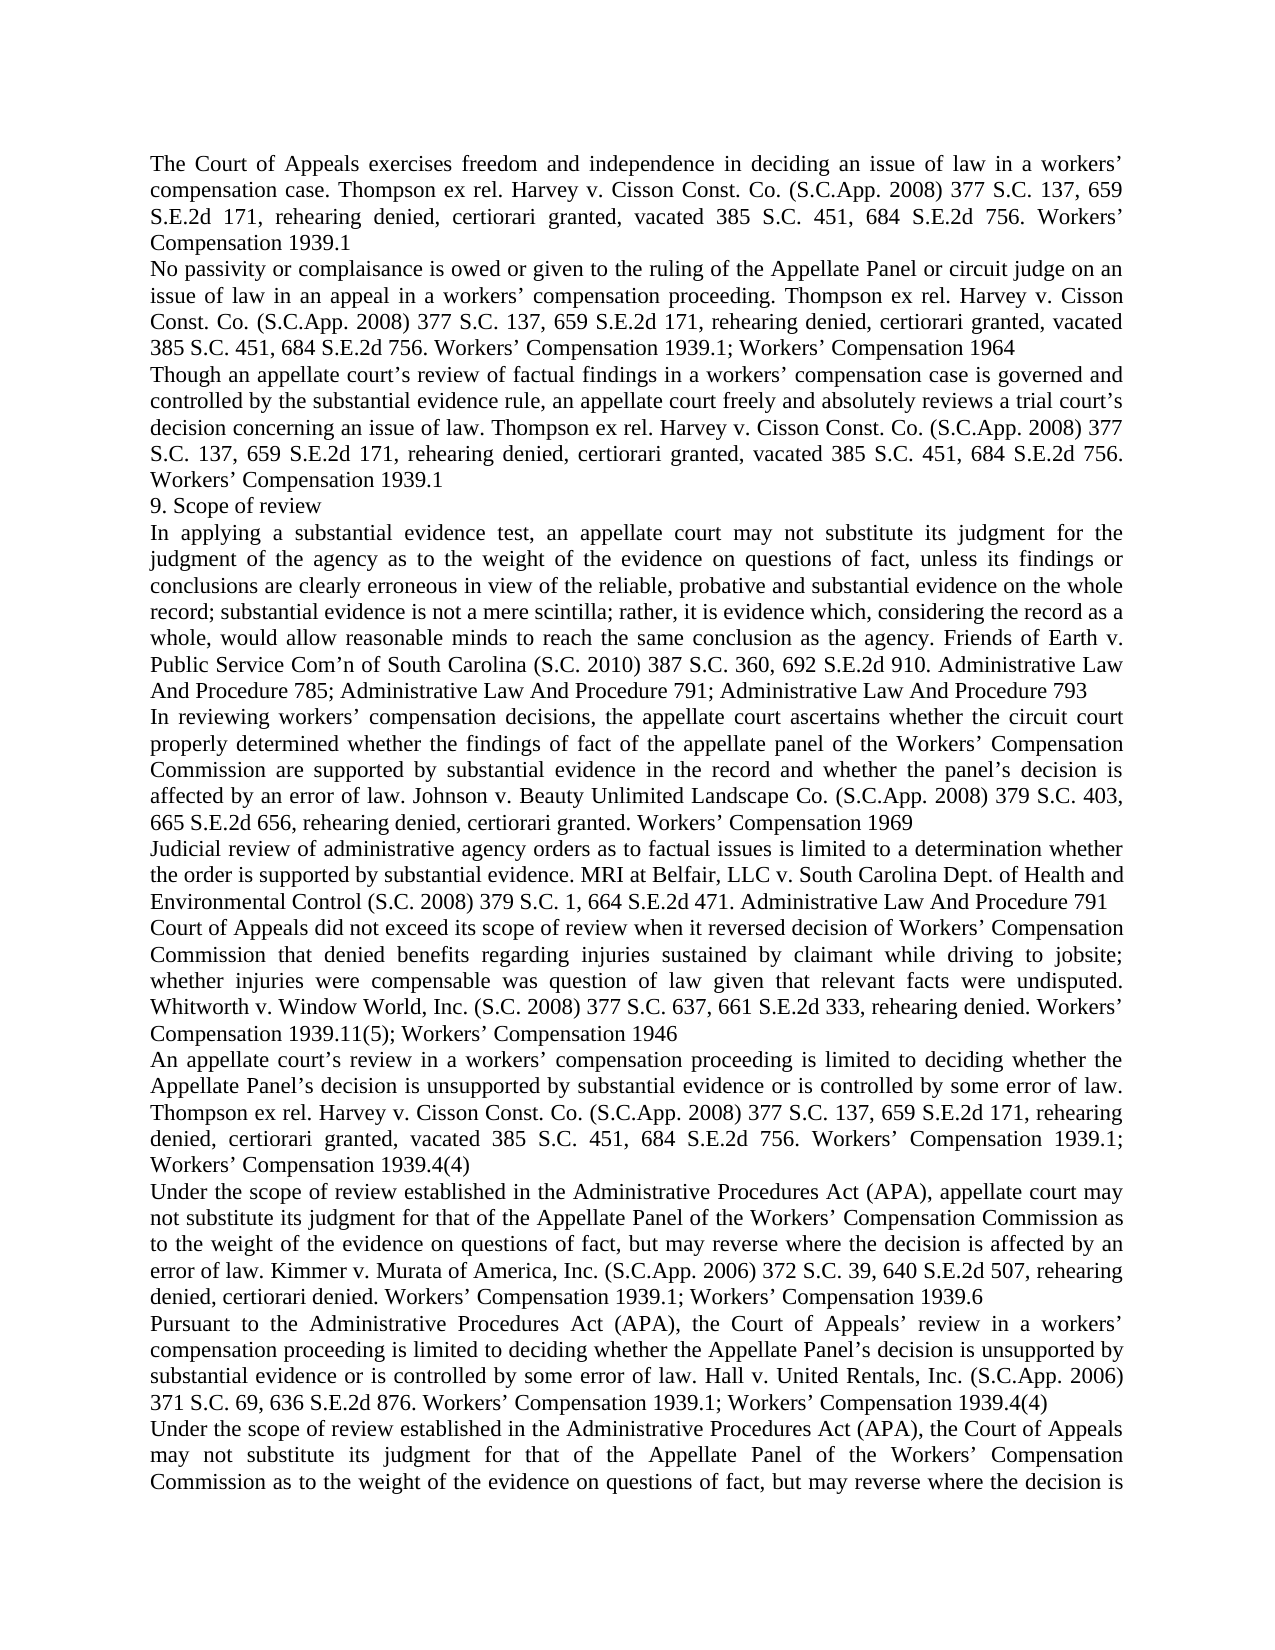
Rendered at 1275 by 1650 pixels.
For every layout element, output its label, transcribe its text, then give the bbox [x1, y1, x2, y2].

text 9. Scope of review [150, 493, 1125, 519]
text Court of Appeals did not exceed its scope of review when it reversed decision of Workers’ Compensation Commission that denied benefits regarding injuries sustained by claimant while driving to jobsite; whether injuries were compensable was question of law given that relevant facts were undisputed. Whitworth v. Window World, Inc. (S.C. 2008) 377 S.C. 637, 661 S.E.2d 333, rehearing denied. Workers’ Compensation 1939.11(5); Workers’ Compensation 1946 [150, 914, 1125, 1046]
text In reviewing workers’ compensation decisions, the appellate court ascertains whether the circuit court properly determined whether the findings of fact of the appellate panel of the Workers’ Compensation Commission are supported by substantial evidence in the record and whether the panel’s decision is affected by an error of law. Johnson v. Beauty Unlimited Landscape Co. (S.C.App. 2008) 379 S.C. 403, 665 S.E.2d 656, rehearing denied, certiorari granted. Workers’ Compensation 1969 [150, 703, 1125, 835]
text The Court of Appeals exercises freedom and independence in deciding an issue of law in a workers’ compensation case. Thompson ex rel. Harvey v. Cisson Const. Co. (S.C.App. 2008) 377 S.C. 137, 659 S.E.2d 171, rehearing denied, certiorari granted, vacated 385 S.C. 451, 684 S.E.2d 756. Workers’ Compensation 1939.1 [150, 150, 1125, 255]
text Pursuant to the Administrative Procedures Act (APA), the Court of Appeals’ review in a workers’ compensation proceeding is limited to deciding whether the Appellate Panel’s decision is unsupported by substantial evidence or is controlled by some error of law. Hall v. United Rentals, Inc. (S.C.App. 2006) 371 S.C. 69, 636 S.E.2d 876. Workers’ Compensation 1939.1; Workers’ Compensation 1939.4(4) [150, 1309, 1125, 1415]
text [150, 1415, 1125, 1494]
text Under the scope of review established in the Administrative Procedures Act (APA), appellate court may not substitute its judgment for that of the Appellate Panel of the Workers’ Compensation Commission as to the weight of the evidence on questions of fact, but may reverse where the decision is affected by an error of law. Kimmer v. Murata of America, Inc. (S.C.App. 2006) 372 S.C. 39, 640 S.E.2d 507, rehearing denied, certiorari denied. Workers’ Compensation 1939.1; Workers’ Compensation 1939.6 [150, 1178, 1125, 1309]
text Though an appellate court’s review of factual findings in a workers’ compensation case is governed and controlled by the substantial evidence rule, an appellate court freely and absolutely reviews a trial court’s decision concerning an issue of law. Thompson ex rel. Harvey v. Cisson Const. Co. (S.C.App. 2008) 377 S.C. 137, 659 S.E.2d 171, rehearing denied, certiorari granted, vacated 385 S.C. 451, 684 S.E.2d 756. Workers’ Compensation 1939.1 [150, 361, 1125, 493]
text An appellate court’s review in a workers’ compensation proceeding is limited to deciding whether the Appellate Panel’s decision is unsupported by substantial evidence or is controlled by some error of law. Thompson ex rel. Harvey v. Cisson Const. Co. (S.C.App. 2008) 377 S.C. 137, 659 S.E.2d 171, rehearing denied, certiorari granted, vacated 385 S.C. 451, 684 S.E.2d 756. Workers’ Compensation 1939.1; Workers’ Compensation 1939.4(4) [150, 1046, 1125, 1178]
text In applying a substantial evidence test, an appellate court may not substitute its judgment for the judgment of the agency as to the weight of the evidence on questions of fact, unless its findings or conclusions are clearly erroneous in view of the reliable, probative and substantial evidence on the whole record; substantial evidence is not a mere scintilla; rather, it is evidence which, considering the record as a whole, would allow reasonable minds to reach the same conclusion as the agency. Friends of Earth v. Public Service Com’n of South Carolina (S.C. 2010) 387 S.C. 360, 692 S.E.2d 910. Administrative Law And Procedure 785; Administrative Law And Procedure 791; Administrative Law And Procedure 793 [150, 519, 1125, 703]
text Judicial review of administrative agency orders as to factual issues is limited to a determination whether the order is supported by substantial evidence. MRI at Belfair, LLC v. South Carolina Dept. of Health and Environmental Control (S.C. 2008) 379 S.C. 1, 664 S.E.2d 471. Administrative Law And Procedure 791 [150, 835, 1125, 914]
text No passivity or complaisance is owed or given to the ruling of the Appellate Panel or circuit judge on an issue of law in an appeal in a workers’ compensation proceeding. Thompson ex rel. Harvey v. Cisson Const. Co. (S.C.App. 2008) 377 S.C. 137, 659 S.E.2d 171, rehearing denied, certiorari granted, vacated 385 S.C. 451, 684 S.E.2d 756. Workers’ Compensation 1939.1; Workers’ Compensation 1964 [150, 255, 1125, 361]
